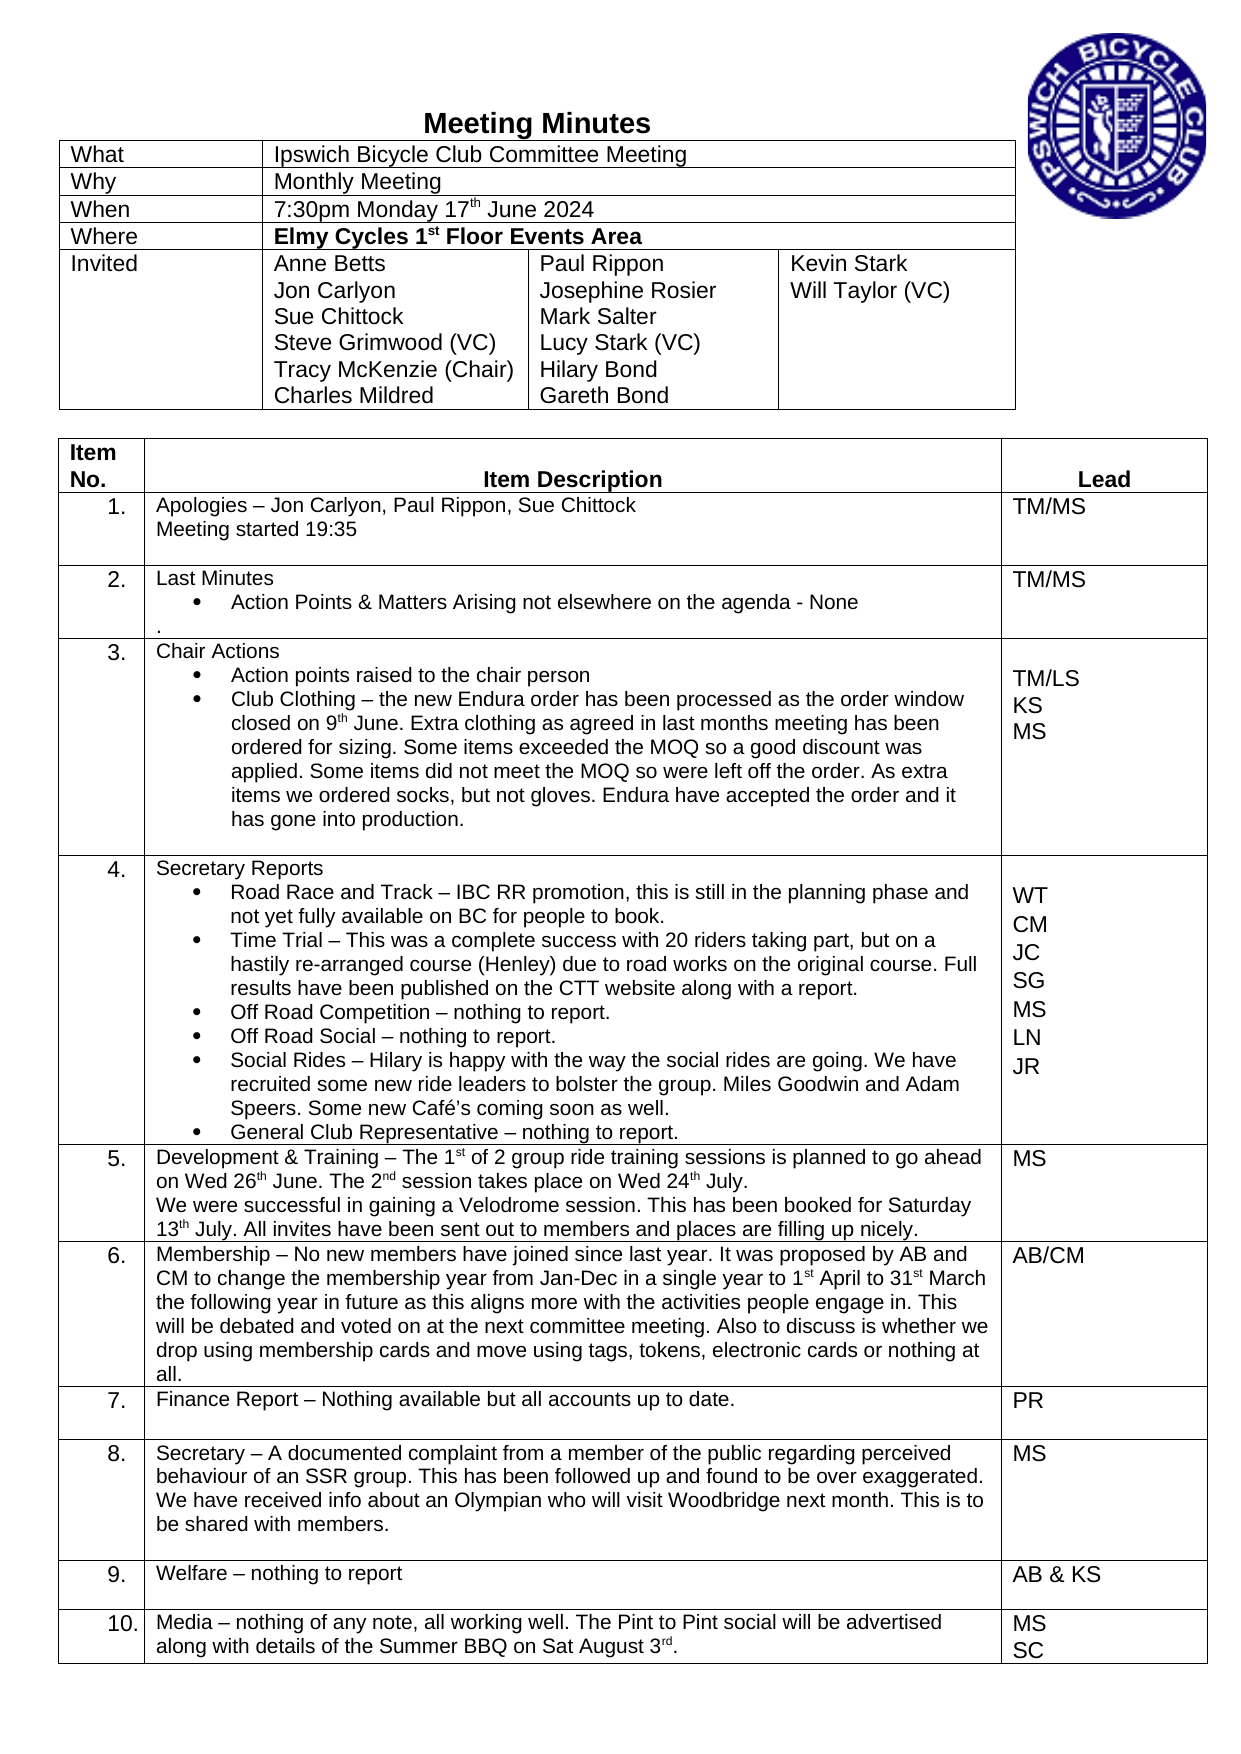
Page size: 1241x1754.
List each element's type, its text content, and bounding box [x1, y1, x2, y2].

table_cell Chair Actions Action points raised to the chair person Club Clothing – the new Endura order has been processed as the order window closed on 9th June. Extra clothing as agreed in last months meeting has been ordered for sizing. Some items exceeded the MOQ so a good discount was applied. Some items did not meet the MOQ so were left off the order. As extra items we ordered socks, but not gloves. Endura have accepted the order and it has gone into production. [145, 639, 1001, 855]
table_cell Last Minutes Action Points & Matters Arising not elsewhere on the agenda - None . [145, 566, 1001, 638]
table_cell When [60, 196, 262, 222]
table_header Item No. [59, 439, 144, 492]
table_cell AB & KS [1002, 1561, 1207, 1609]
table_cell [59, 566, 144, 638]
table_cell Membership – No new members have joined since last year. It was proposed by AB and CM to change the membership year from Jan-Dec in a single year to 1st April to 31st March the following year in future as this aligns more with the activities people engage in. This will be debated and voted on at the next committee meeting. Also to discuss is whether we drop using membership cards and move using tags, tokens, electronic cards or nothing at all. [145, 1242, 1001, 1386]
table_cell [59, 856, 144, 1144]
table_header Lead [1002, 439, 1207, 492]
table_cell Why [60, 168, 262, 194]
table_cell [59, 1242, 144, 1386]
table_header Meeting Minutes [59, 106, 1015, 140]
table_cell WT CM JC SG MS LN JR [1002, 856, 1207, 1144]
table_cell [59, 493, 144, 565]
table_cell MS [1002, 1440, 1207, 1560]
table_cell [59, 1561, 144, 1609]
picture [1024, 33, 1206, 215]
table_cell PR [1002, 1387, 1207, 1439]
table_cell [59, 1440, 144, 1560]
table_cell Ipswich Bicycle Club Committee Meeting [263, 141, 1015, 167]
table_cell 7:30pm Monday 17th June 2024 [263, 196, 1015, 222]
table_cell Development & Training – The 1st of 2 group ride training sessions is planned to go ahead on Wed 26th June. The 2nd session takes place on Wed 24th July. We were successful in gaining a Velodrome session. This has been booked for Saturday 13th July. All invites have been sent out to members and places are filling up nicely. [145, 1145, 1001, 1241]
table_cell What [60, 141, 262, 167]
table_cell [59, 1610, 144, 1663]
table_cell Secretary – A documented complaint from a member of the public regarding perceived behaviour of an SSR group. This has been followed up and found to be over exaggerated. We have received info about an Olympian who will visit Woodbridge next month. This is to be shared with members. [145, 1440, 1001, 1560]
table_cell TM/MS [1002, 493, 1207, 565]
table_cell Kevin Stark Will Taylor (VC) [779, 250, 1015, 408]
table_cell [59, 1387, 144, 1439]
table_cell Paul Rippon Josephine Rosier Mark Salter Lucy Stark (VC) Hilary Bond Gareth Bond [529, 250, 778, 408]
table_cell TM/MS [1002, 566, 1207, 638]
table_cell Where [60, 223, 262, 249]
table_cell Invited [60, 250, 262, 408]
table_cell Anne Betts Jon Carlyon Sue Chittock Steve Grimwood (VC) Tracy McKenzie (Chair) Charles Mildred [263, 250, 528, 408]
table_cell AB/CM [1002, 1242, 1207, 1386]
table_cell TM/LS KS MS [1002, 639, 1207, 855]
table_header Item Description [145, 439, 1001, 492]
table_cell Elmy Cycles 1st Floor Events Area [263, 223, 1015, 249]
table_cell Secretary Reports Road Race and Track – IBC RR promotion, this is still in the planning phase and not yet fully available on BC for people to book. Time Trial – This was a complete success with 20 riders taking part, but on a hastily re-arranged course (Henley) due to road works on the original course. Full results have been published on the CTT website along with a report. Off Road Competition – nothing to report. Off Road Social – nothing to report. Social Rides – Hilary is happy with the way the social rides are going. We have recruited some new ride leaders to bolster the group. Miles Goodwin and Adam Speers. Some new Café’s coming soon as well. General Club Representative – nothing to report. [145, 856, 1001, 1144]
table_cell MS SC [1002, 1610, 1207, 1663]
table_cell MS [1002, 1145, 1207, 1241]
table_cell Welfare – nothing to report [145, 1561, 1001, 1609]
table_cell Apologies – Jon Carlyon, Paul Rippon, Sue Chittock Meeting started 19:35 [145, 493, 1001, 565]
table_cell [59, 639, 144, 855]
table_cell Finance Report – Nothing available but all accounts up to date. [145, 1387, 1001, 1439]
table_cell Media – nothing of any note, all working well. The Pint to Pint social will be advertised along with details of the Summer BBQ on Sat August 3rd. [145, 1610, 1001, 1663]
table_cell Monthly Meeting [263, 168, 1015, 194]
table_cell [59, 1145, 144, 1241]
